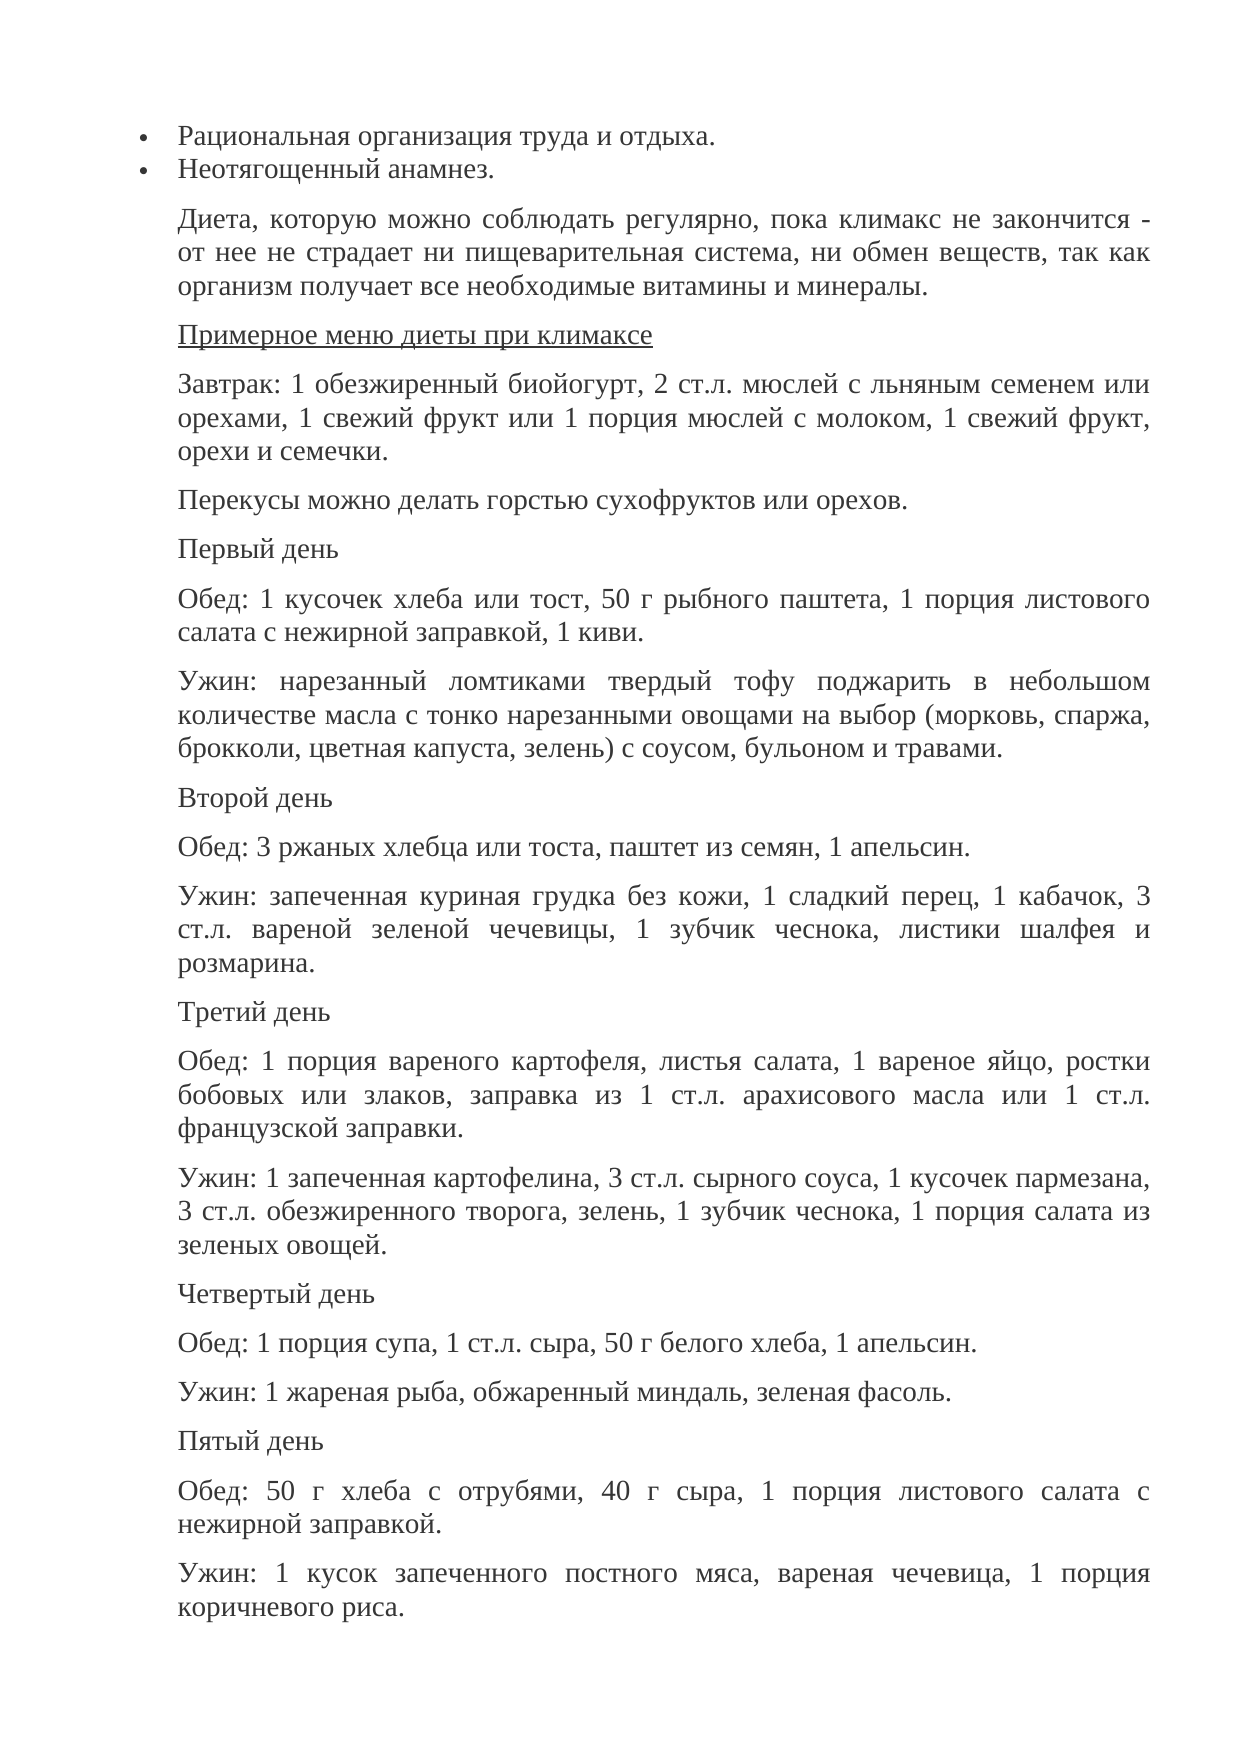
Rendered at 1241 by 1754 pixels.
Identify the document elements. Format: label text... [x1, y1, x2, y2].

text Ужин: 1 жареная рыба, обжаренный миндаль, зеленая фасоль. [177, 1374, 1152, 1408]
text Обед: 1 порция вареного картофеля, листья салата, 1 вареное яйцо, ростки бобовых или злаков, заправка из 1 ст.л. арахисового масла или 1 ст.л. французской заправки. [177, 1043, 1152, 1144]
text Ужин: запеченная куриная грудка без кожи, 1 сладкий перец, 1 кабачок, 3 ст.л. вареной зеленой чечевицы, 1 зубчик чеснока, листики шалфея и розмарина. [177, 878, 1152, 979]
text Обед: 1 порция супа, 1 ст.л. сыра, 50 г белого хлеба, 1 апельсин. [177, 1325, 1152, 1359]
text Обед: 1 кусочек хлеба или тост, 50 г рыбного паштета, 1 порция листового салата с нежирной заправкой, 1 киви. [177, 581, 1152, 648]
text Перекусы можно делать горстью сухофруктов или орехов. [177, 482, 1152, 516]
text Первый день [177, 532, 1152, 565]
text Обед: 50 г хлеба с отрубями, 40 г сыра, 1 порция листового салата с нежирной заправкой. [177, 1473, 1152, 1540]
text Ужин: нарезанный ломтиками твердый тофу поджарить в небольшом количестве масла с тонко нарезанными овощами на выбор (морковь, спаржа, брокколи, цветная капуста, зелень) с соусом, бульоном и травами. [177, 663, 1152, 764]
text Третий день [177, 994, 1152, 1028]
text Примерное меню диеты при климаксе [177, 317, 1152, 351]
text Диета, которую можно соблюдать регулярно, пока климакс не закончится - от нее не страдает ни пищеварительная система, ни обмен веществ, так как организм получает все необходимые витамины и минералы. [177, 201, 1152, 301]
text Обед: 3 ржаных хлебца или тоста, паштет из семян, 1 апельсин. [177, 829, 1152, 862]
text Четвертый день [177, 1276, 1152, 1309]
list Неотягощенный анамнез. [140, 152, 1152, 185]
text Завтрак: 1 обезжиренный биойогурт, 2 ст.л. мюслей с льняным семенем или орехами, 1 свежий фрукт или 1 порция мюслей с молоком, 1 свежий фрукт, орехи и семечки. [177, 366, 1152, 467]
text Ужин: 1 запеченная картофелина, 3 ст.л. сырного соуса, 1 кусочек пармезана, 3 ст.л. обезжиренного творога, зелень, 1 зубчик чеснока, 1 порция салата из зеленых овощей. [177, 1160, 1152, 1260]
text Ужин: 1 кусок запеченного постного мяса, вареная чечевица, 1 порция коричневого риса. [177, 1555, 1152, 1622]
text Пятый день [177, 1423, 1152, 1457]
text Второй день [177, 780, 1152, 813]
list Рациональная организация труда и отдыха. [140, 118, 1152, 152]
